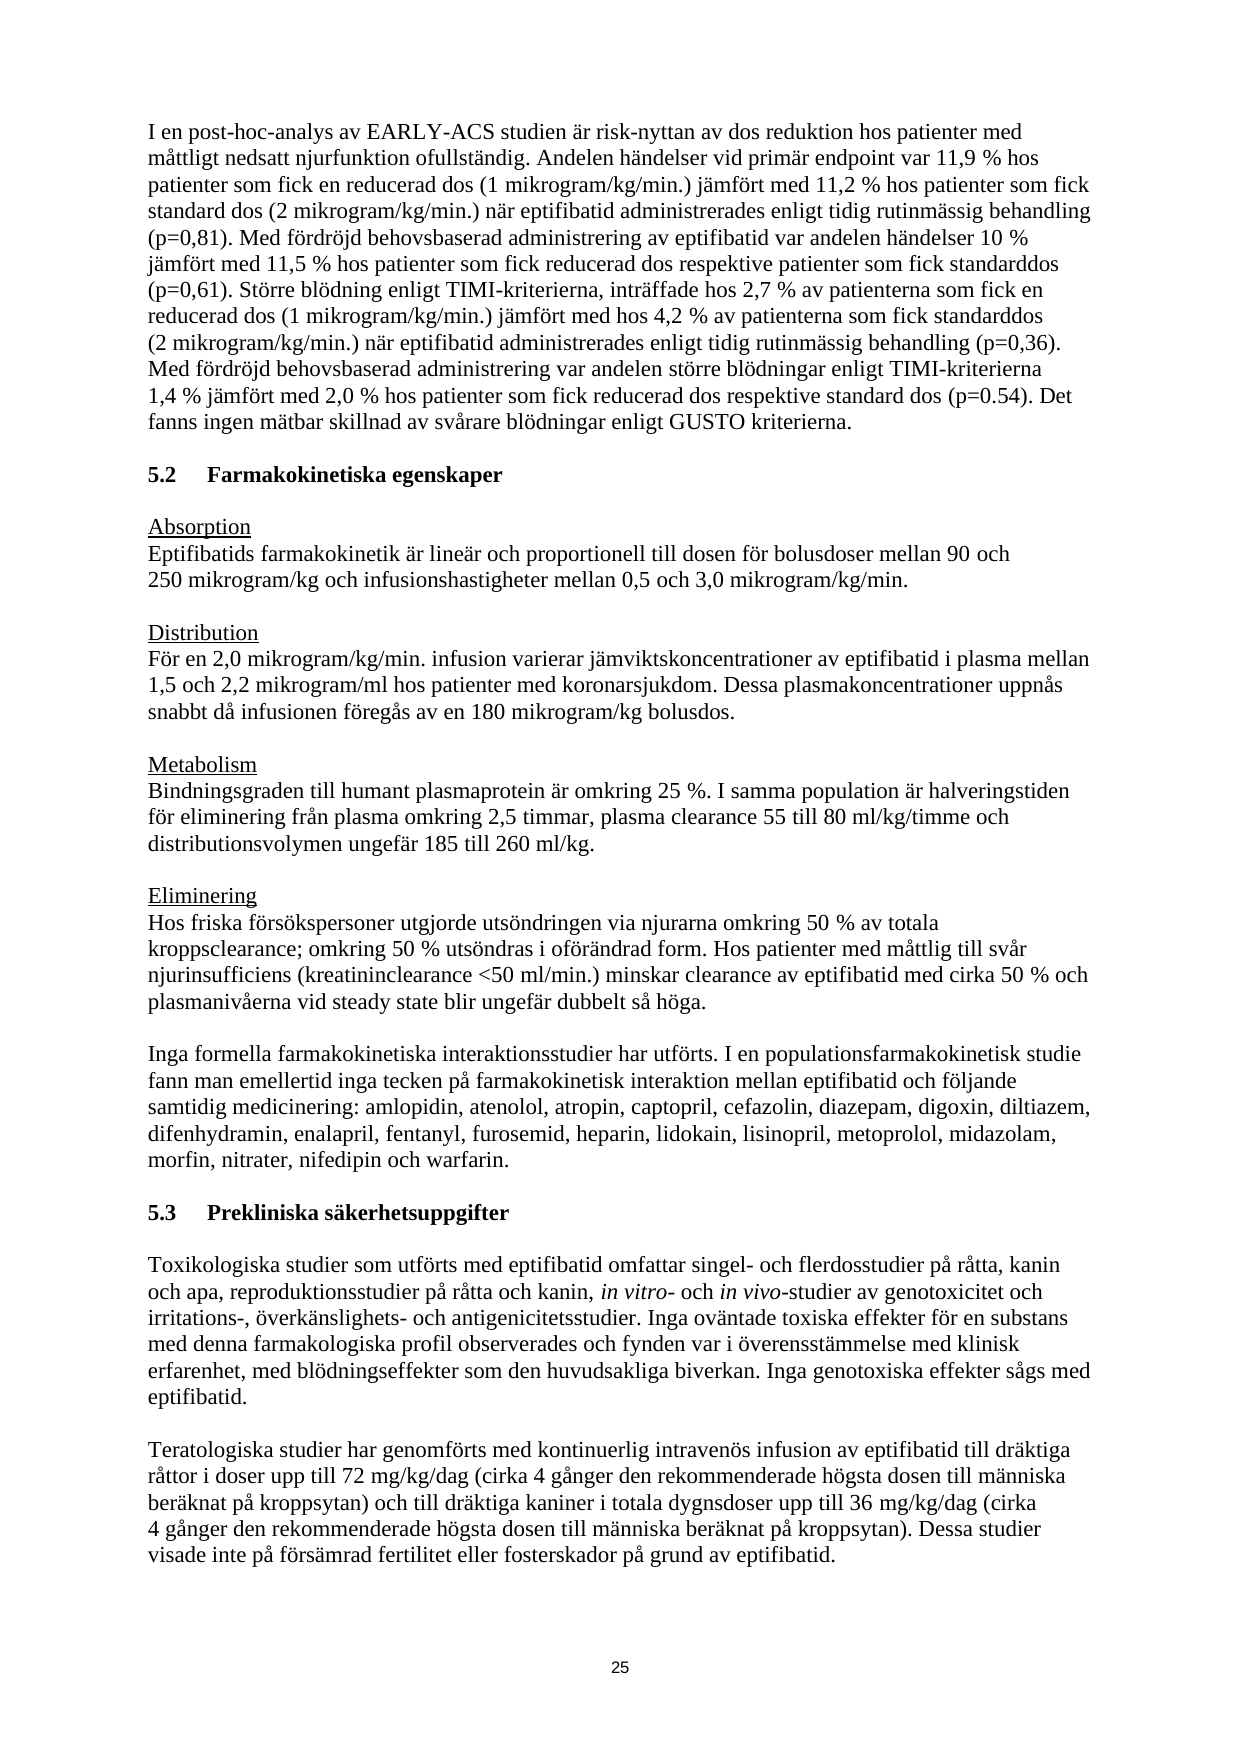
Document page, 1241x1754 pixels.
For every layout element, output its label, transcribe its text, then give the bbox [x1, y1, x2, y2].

list 5.2 Farmakokinetiska egenskaper [148, 461, 1092, 487]
list Inga formella farmakokinetiska interaktionsstudier har utförts. I en populationsfarmakokinetisk studie fann man emellertid inga tecken på farmakokinetisk interaktion mellan eptifibatid och följande samtidig medicinering: amlopidin, atenolol, atropin, captopril, cefazolin, diazepam, digoxin, diltiazem, difenhydramin, enalapril, fentanyl, furosemid, heparin, lidokain, lisinopril, metoprolol, midazolam, morfin, nitrater, nifedipin och warfarin. [148, 1041, 1092, 1172]
list Distribution [148, 619, 1092, 645]
list Metabolism [148, 751, 1092, 777]
list Eptifibatids farmakokinetik är lineär och proportionell till dosen för bolusdoser mellan 90 och 250 mikrogram/kg och infusionshastigheter mellan 0,5 och 3,0 mikrogram/kg/min. [148, 540, 1092, 592]
list Absorption [148, 513, 1092, 540]
list Bindningsgraden till humant plasmaprotein är omkring 25 %. I samma population är halveringstiden för eliminering från plasma omkring 2,5 timmar, plasma clearance 55 till 80 ml/kg/timme och distributionsvolymen ungefär 185 till 260 ml/kg. [148, 777, 1092, 856]
text I en post-hoc-analys av EARLY-ACS studien är risk-nyttan av dos reduktion hos patienter med måttligt nedsatt njurfunktion ofullständig. Andelen händelser vid primär endpoint var 11,9 % hos patienter som fick en reducerad dos (1 mikrogram/kg/min.) jämfört med 11,2 % hos patienter som fick standard dos (2 mikrogram/kg/min.) när eptifibatid administrerades enligt tidig rutinmässig behandling (p=0,81). Med fördröjd behovsbaserad administrering av eptifibatid var andelen händelser 10 % jämfört med 11,5 % hos patienter som fick reducerad dos respektive patienter som fick standarddos (p=0,61). Större blödning enligt TIMI-kriterierna, inträffade hos 2,7 % av patienterna som fick en reducerad dos (1 mikrogram/kg/min.) jämfört med hos 4,2 % av patienterna som fick standarddos (2 mikrogram/kg/min.) när eptifibatid administrerades enligt tidig rutinmässig behandling (p=0,36). Med fördröjd behovsbaserad administrering var andelen större blödningar enligt TIMI-kriterierna 1,4 % jämfört med 2,0 % hos patienter som fick reducerad dos respektive standard dos (p=0.54). Det fanns ingen mätbar skillnad av svårare blödningar enligt GUSTO kriterierna. [148, 118, 1092, 434]
list Toxikologiska studier som utförts med eptifibatid omfattar singel- och flerdosstudier på råtta, kanin och apa, reproduktionsstudier på råtta och kanin, in vitro- och in vivo-studier av genotoxicitet och irritations-, överkänslighets- och antigenicitetsstudier. Inga oväntade toxiska effekter för en substans med denna farmakologiska profil observerades och fynden var i överensstämmelse med klinisk erfarenhet, med blödningseffekter som den huvudsakliga biverkan. Inga genotoxiska effekter sågs med eptifibatid. [148, 1251, 1092, 1409]
list Teratologiska studier har genomförts med kontinuerlig intravenös infusion av eptifibatid till dräktiga råttor i doser upp till 72 mg/kg/dag (cirka 4 gånger den rekommenderade högsta dosen till människa beräknat på kroppsytan) och till dräktiga kaniner i totala dygnsdoser upp till 36 mg/kg/dag (cirka 4 gånger den rekommenderade högsta dosen till människa beräknat på kroppsytan). Dessa studier visade inte på försämrad fertilitet eller fosterskador på grund av eptifibatid. [148, 1436, 1092, 1568]
list 5.3 Prekliniska säkerhetsuppgifter [148, 1199, 1092, 1225]
list För en 2,0 mikrogram/kg/min. infusion varierar jämviktskoncentrationer av eptifibatid i plasma mellan 1,5 och 2,2 mikrogram/ml hos patienter med koronarsjukdom. Dessa plasmakoncentrationer uppnås snabbt då infusionen föregås av en 180 mikrogram/kg bolusdos. [148, 645, 1092, 724]
list Eliminering [148, 882, 1092, 909]
list Hos friska försökspersoner utgjorde utsöndringen via njurarna omkring 50 % av totala kroppsclearance; omkring 50 % utsöndras i oförändrad form. Hos patienter med måttlig till svår njurinsufficiens (kreatininclearance <50 ml/min.) minskar clearance av eptifibatid med cirka 50 % och plasmanivåerna vid steady state blir ungefär dubbelt så höga. [148, 909, 1092, 1014]
